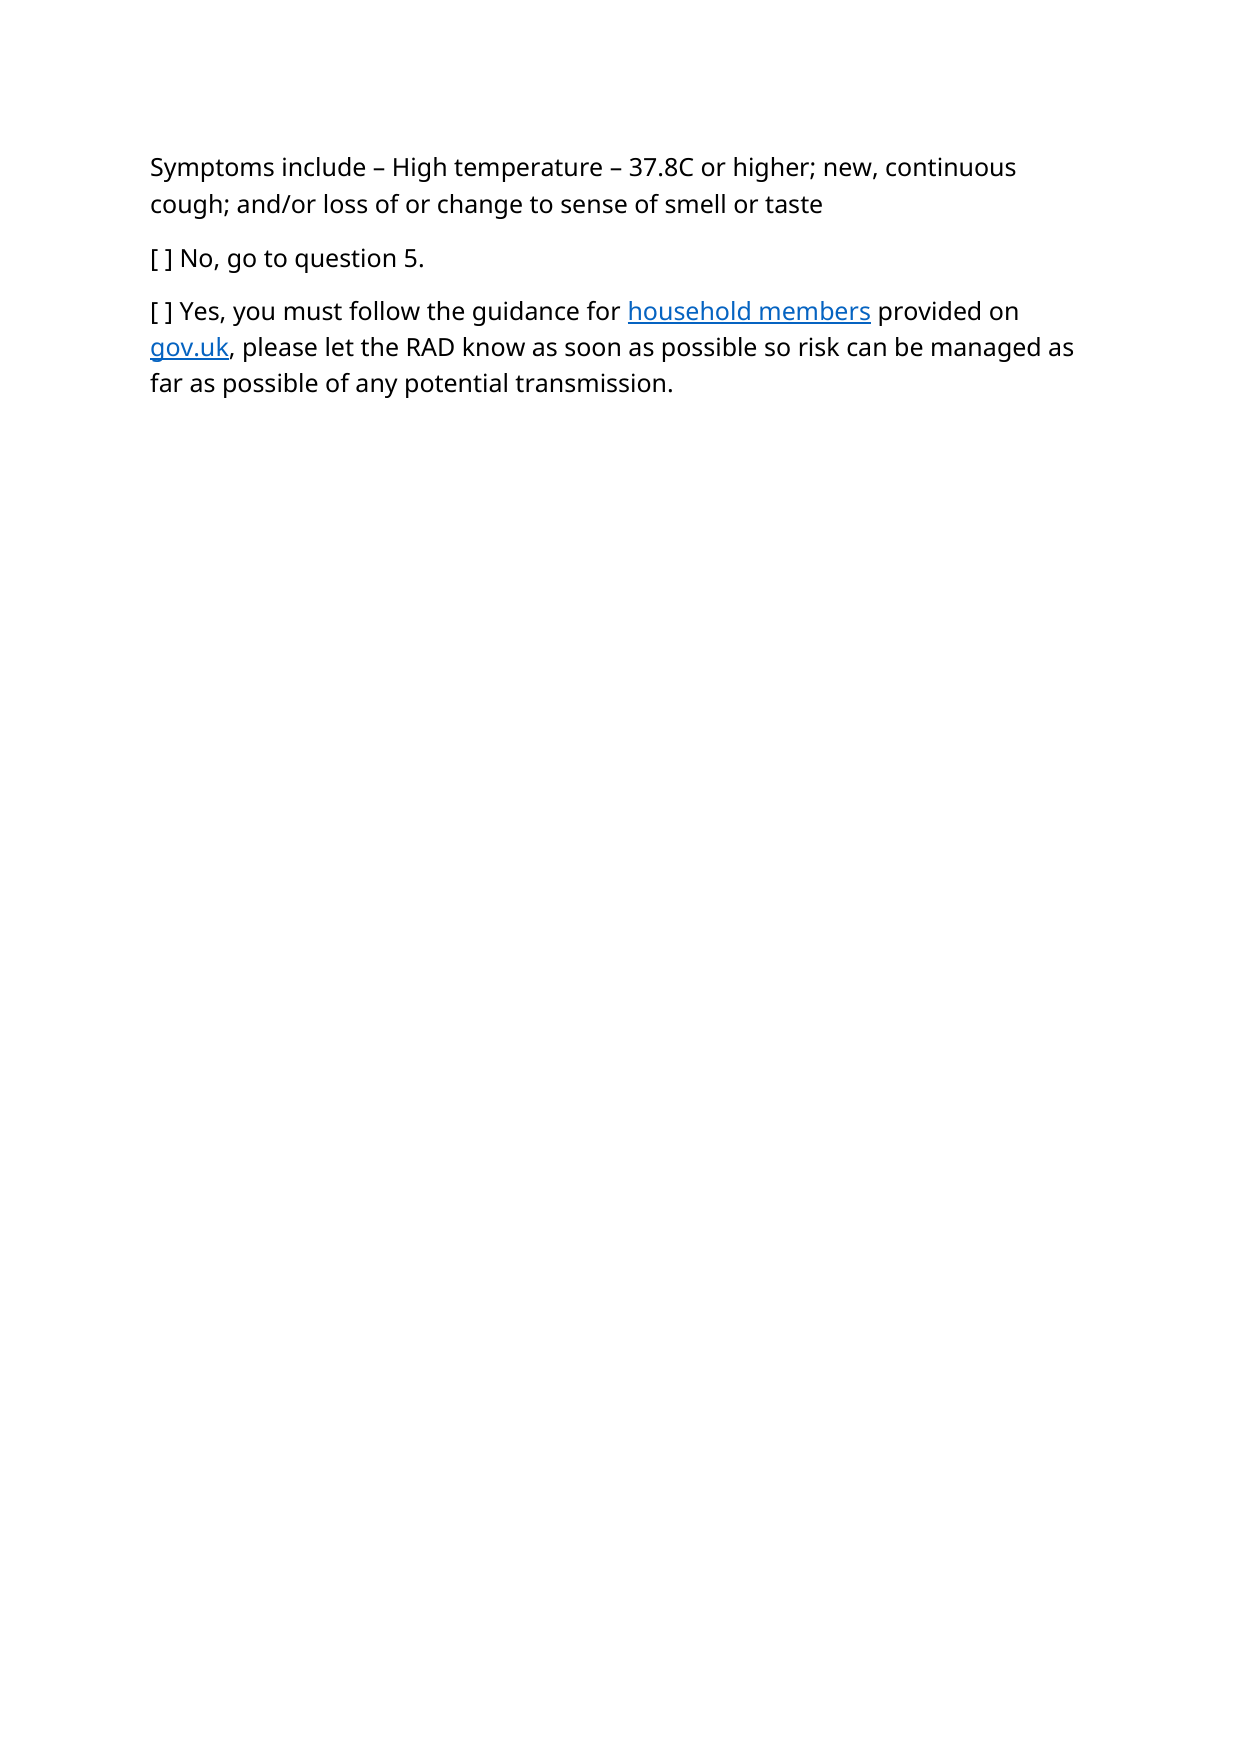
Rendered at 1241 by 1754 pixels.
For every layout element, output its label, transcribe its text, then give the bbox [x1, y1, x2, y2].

text [ ] Yes, you must follow the guidance for household members provided on gov.uk, please let the RAD know as soon as possible so risk can be managed as far as possible of any potential transmission. [150, 294, 1090, 400]
text Symptoms include – High temperature – 37.8C or higher; new, continuous cough; and/or loss of or change to sense of smell or taste [150, 150, 1090, 221]
text [ ] No, go to question 5. [150, 240, 1090, 274]
